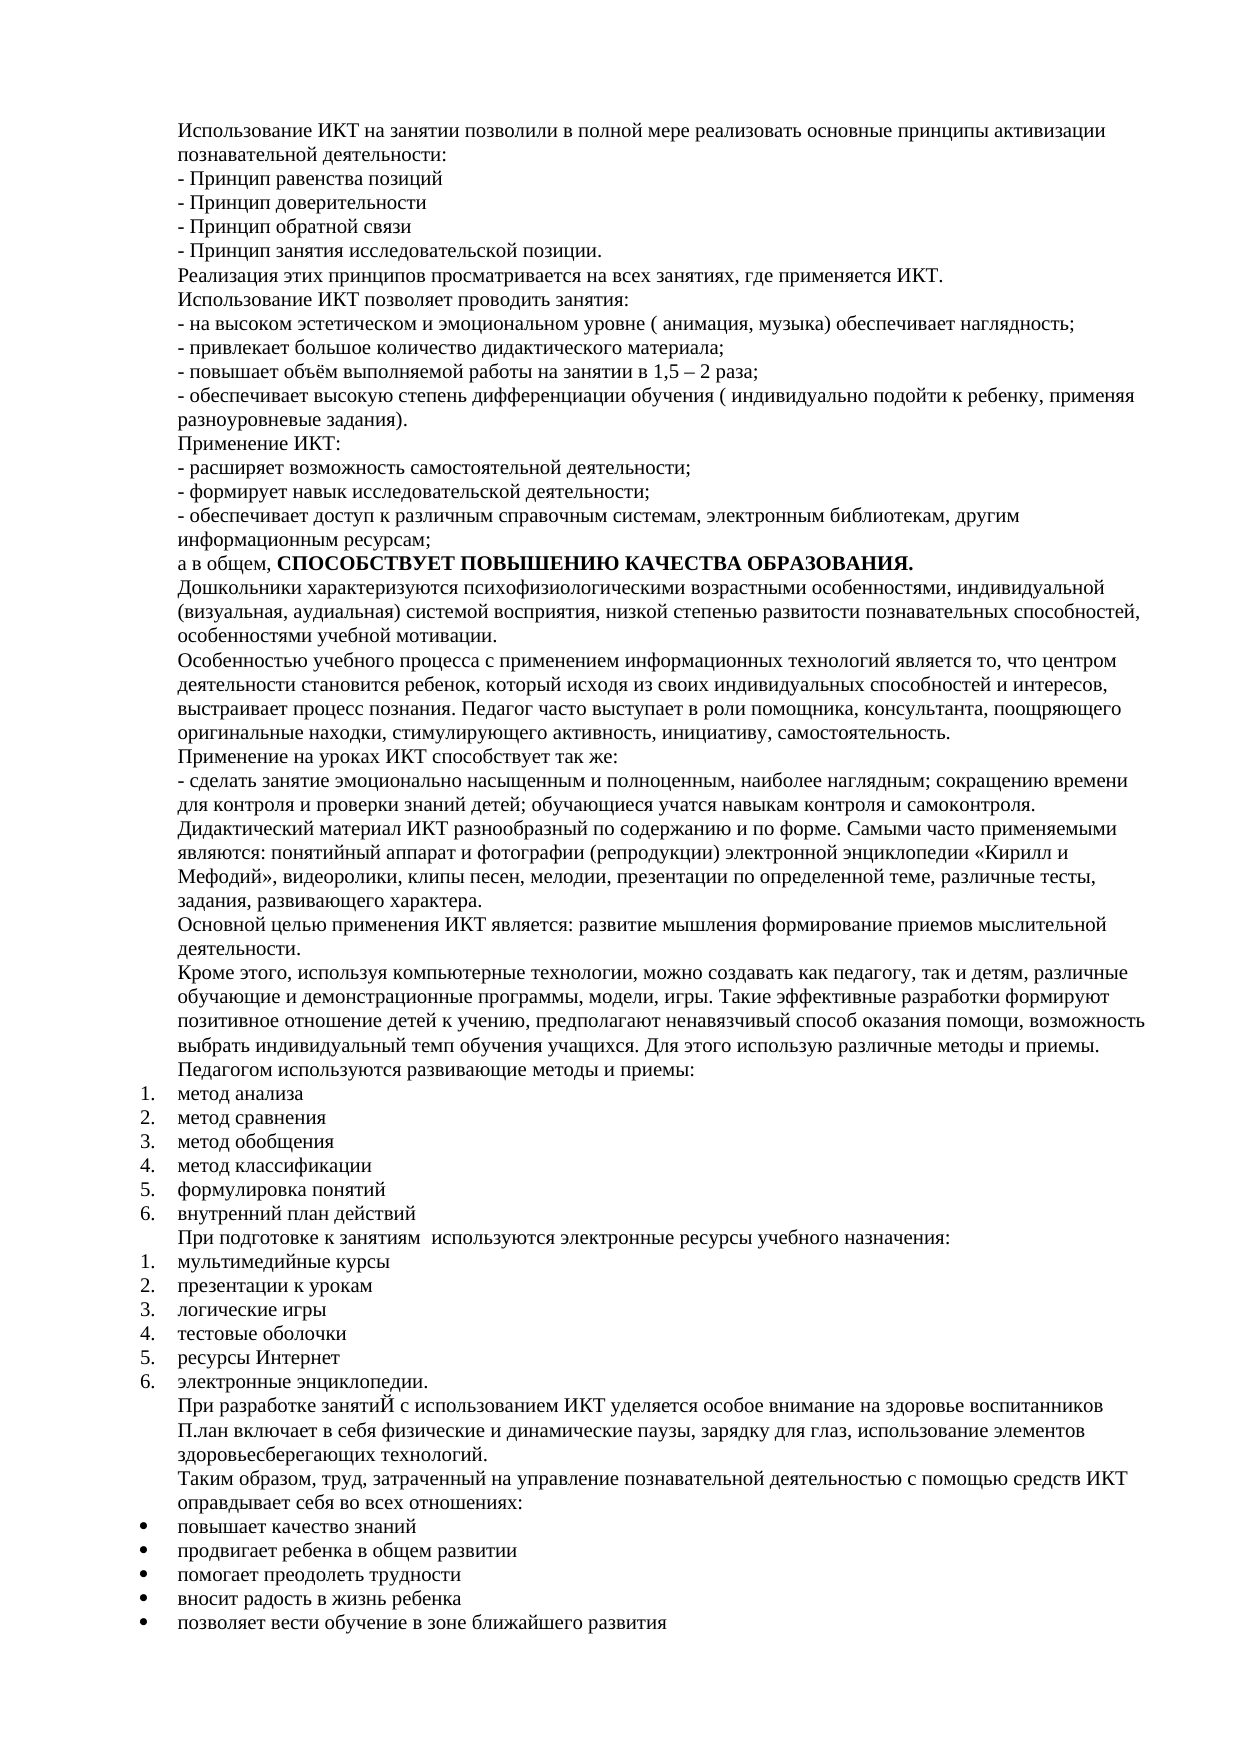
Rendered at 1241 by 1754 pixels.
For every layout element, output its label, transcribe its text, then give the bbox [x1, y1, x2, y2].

text При подготовке к занятиям используются электронные ресурсы учебного назначения: [177, 1225, 1152, 1249]
text - привлекает большое количество дидактического материала; [177, 335, 1152, 359]
text Реализация этих принципов просматривается на всех занятиях, где применяется ИКТ. [177, 262, 1152, 287]
text Использование ИКТ позволяет проводить занятия: [177, 287, 1152, 311]
list повышает качество знаний [140, 1514, 1152, 1538]
text Основной целью применения ИКТ является: развитие мышления формирование приемов мыслительной деятельности. [177, 912, 1152, 960]
text Использование ИКТ на занятии позволили в полной мере реализовать основные принципы активизации познавательной деятельности: [177, 118, 1152, 166]
text - обеспечивает доступ к различным справочным системам, электронным библиотекам, другим информационным ресурсам; [177, 503, 1152, 551]
text - повышает объём выполняемой работы на занятии в 1,5 – 2 раза; [177, 359, 1152, 383]
list вносит радость в жизнь ребенка [140, 1586, 1152, 1610]
list мультимедийные курсы [140, 1249, 1152, 1273]
list позволяет вести обучение в зоне ближайшего развития [140, 1610, 1152, 1634]
list метод классификации [140, 1153, 1152, 1177]
list продвигает ребенка в общем развитии [140, 1538, 1152, 1562]
list метод сравнения [140, 1105, 1152, 1129]
list внутренний план действий [140, 1201, 1152, 1225]
text а в общем, СПОСОБСТВУЕТ ПОВЫШЕНИЮ КАЧЕСТВА ОБРАЗОВАНИЯ. [177, 551, 1152, 575]
text - сделать занятие эмоционально насыщенным и полноценным, наиболее наглядным; сокращению времени для контроля и проверки знаний детей; обучающиеся учатся навыкам контроля и самоконтроля. [177, 768, 1152, 816]
text - Принцип доверительности [177, 190, 1152, 214]
text - Принцип равенства позиций [177, 166, 1152, 190]
list метод анализа [140, 1081, 1152, 1105]
text - Принцип занятия исследовательской позиции. [177, 238, 1152, 262]
text Дидактический материал ИКТ разнообразный по содержанию и по форме. Самыми часто применяемыми являются: понятийный аппарат и фотографии (репродукции) электронной энциклопедии «Кирилл и Мефодий», видеоролики, клипы песен, мелодии, презентации по определенной теме, различные тесты, задания, развивающего характера. [177, 816, 1152, 912]
text - расширяет возможность самостоятельной деятельности; [177, 455, 1152, 479]
text Применение на уроках ИКТ способствует так же: [177, 744, 1152, 768]
text - обеспечивает высокую степень дифференциации обучения ( индивидуально подойти к ребенку, применяя разноуровневые задания). [177, 383, 1152, 431]
list помогает преодолеть трудности [140, 1562, 1152, 1586]
text При разработке занятиЙ с использованием ИКТ уделяется особое внимание на здоровье воспитанников П.лан включает в себя физические и динамические паузы, зарядку для глаз, использование элементов здоровьесберегающих технологий. [177, 1393, 1152, 1466]
text Таким образом, труд, затраченный на управление познавательной деятельностью с помощью средств ИКТ оправдывает себя во всех отношениях: [177, 1466, 1152, 1514]
list электронные энциклопедии. [140, 1369, 1152, 1393]
list формулировка понятий [140, 1177, 1152, 1201]
list тестовые оболочки [140, 1321, 1152, 1345]
text Особенностью учебного процесса с применением информационных технологий является то, что центром деятельности становится ребенок, который исходя из своих индивидуальных способностей и интересов, выстраивает процесс познания. Педагог часто выступает в роли помощника, консультанта, поощряющего оригинальные находки, стимулирующего активность, инициативу, самостоятельность. [177, 647, 1152, 744]
list ресурсы Интернет [140, 1345, 1152, 1369]
list логические игры [140, 1297, 1152, 1321]
text Применение ИКТ: [177, 431, 1152, 455]
text - на высоком эстетическом и эмоциональном уровне ( анимация, музыка) обеспечивает наглядность; [177, 311, 1152, 335]
text Кроме этого, используя компьютерные технологии, можно создавать как педагогу, так и детям, различные обучающие и демонстрационные программы, модели, игры. Такие эффективные разработки формируют позитивное отношение детей к учению, предполагают ненавязчивый способ оказания помощи, возможность выбрать индивидуальный темп обучения учащихся. Для этого использую различные методы и приемы. Педагогом используются развивающие методы и приемы: [177, 960, 1152, 1081]
text - Принцип обратной связи [177, 214, 1152, 238]
text Дошкольники характеризуются психофизиологическими возрастными особенностями, индивидуальной (визуальная, аудиальная) системой восприятия, низкой степенью развитости познавательных способностей, особенностями учебной мотивации. [177, 575, 1152, 647]
list метод обобщения [140, 1129, 1152, 1153]
list презентации к урокам [140, 1273, 1152, 1297]
text - формирует навык исследовательской деятельности; [177, 479, 1152, 503]
